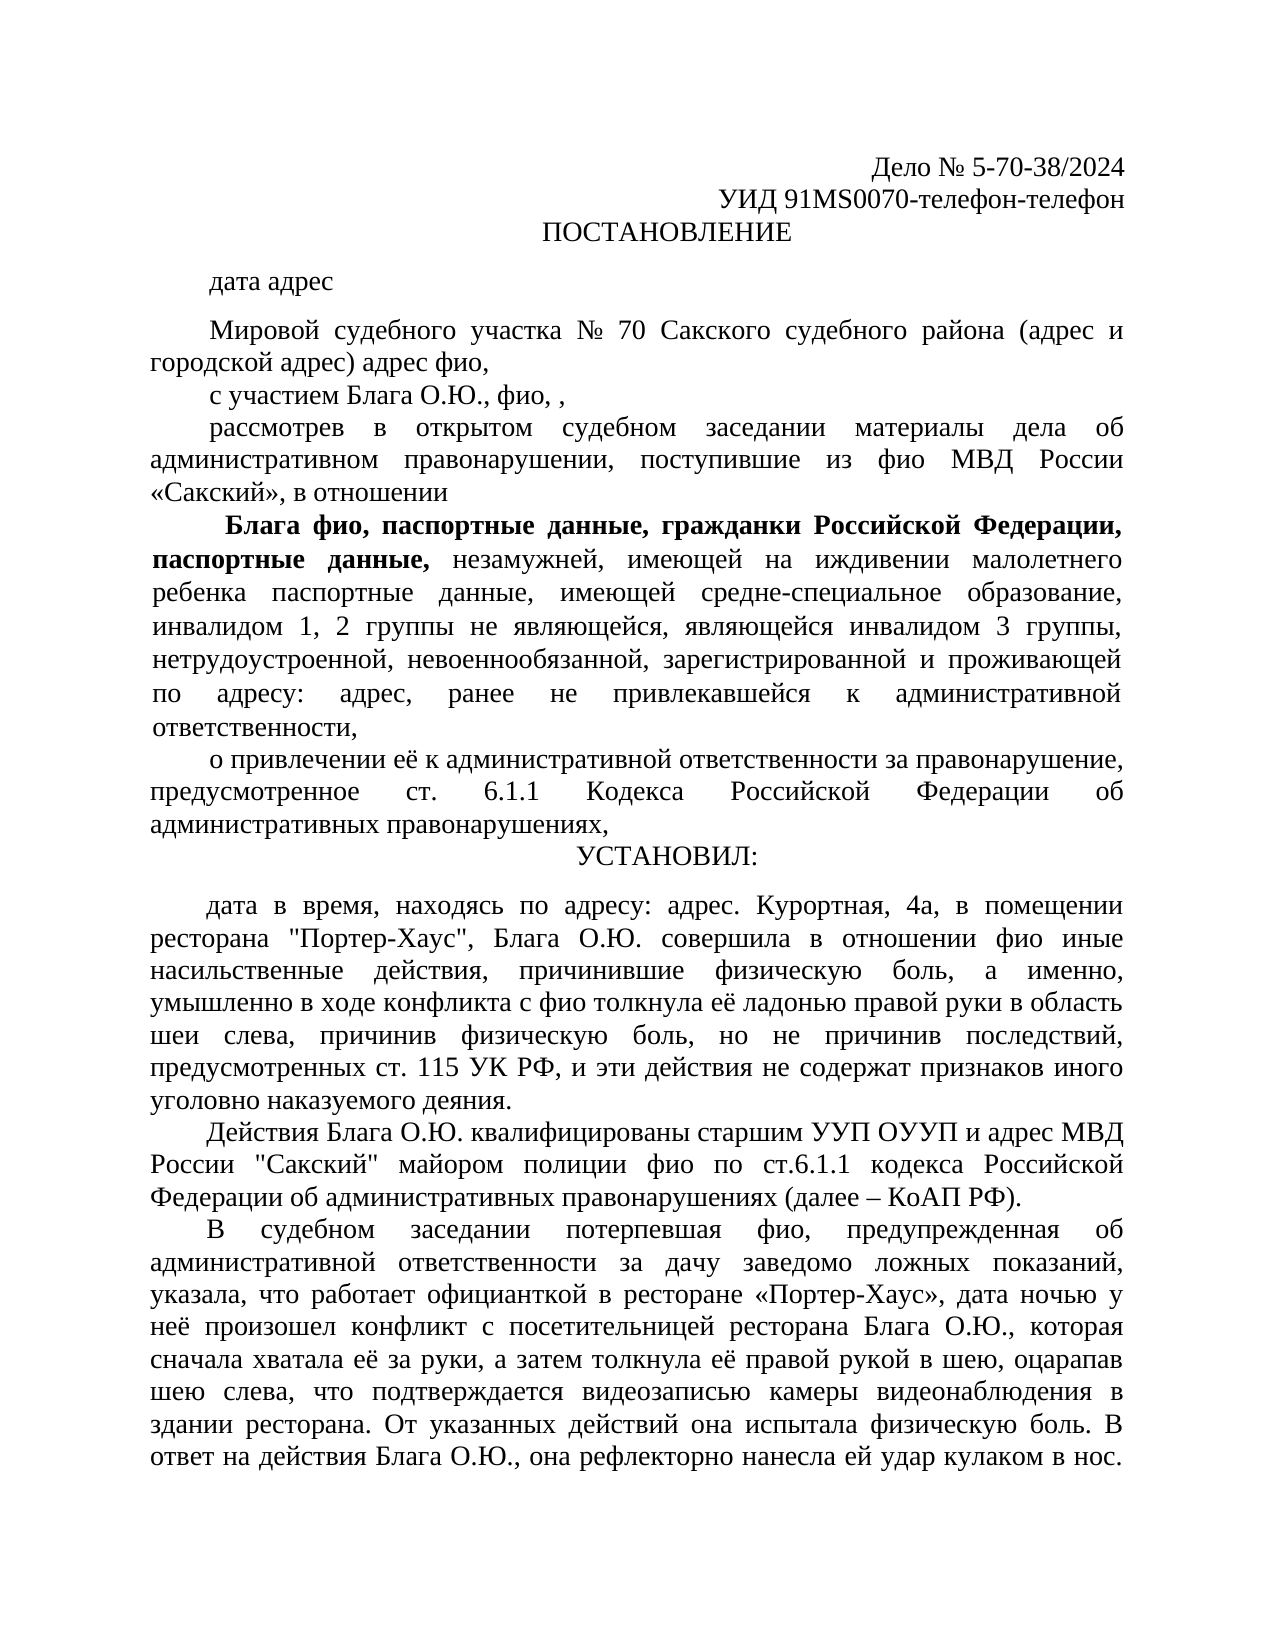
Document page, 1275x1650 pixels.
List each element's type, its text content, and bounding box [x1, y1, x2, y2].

text дата в время, находясь по адресу: адрес. Курортная, 4а, в помещении ресторана "Портер-Хаус", Блага О.Ю. совершила в отношении фио иные насильственные действия, причинившие физическую боль, а именно, умышленно в ходе конфликта с фио толкнула её ладонью правой руки в область шеи слева, причинив физическую боль, но не причинив последствий, предусмотренных ст. 115 УК РФ, и эти действия не содержат признаков иного уголовно наказуемого деяния. [150, 888, 1125, 1115]
text дата адрес [150, 264, 1125, 296]
text рассмотрев в открытом судебном заседании материалы дела об административном правонарушении, поступившие из фио МВД России «Сакский», в отношении [150, 410, 1125, 507]
text Мировой судебного участка № 70 Сакского судебного района (адрес и городской адрес) адрес фио, [150, 313, 1125, 378]
text Действия Блага О.Ю. квалифицированы старшим УУП ОУУП и адрес МВД России "Сакский" майором полиции фио по ст.6.1.1 кодекса Российской Федерации об административных правонарушениях (далее – КоАП РФ). [150, 1115, 1125, 1212]
text о привлечении её к административной ответственности за правонарушение, предусмотренное ст. 6.1.1 Кодекса Российской Федерации об административных правонарушениях, [150, 742, 1125, 839]
text Блага фио, паспортные данные, гражданки Российской Федерации, паспортные данные, незамужней, имеющей на иждивении малолетнего ребенка паспортные данные, имеющей средне-специальное образование, инвалидом 1, 2 группы не являющейся, являющейся инвалидом 3 группы, нетрудоустроенной, невоеннообязанной, зарегистрированной и проживающей по адресу: адрес, ранее не привлекавшейся к административной ответственности, [152, 507, 1123, 742]
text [150, 1212, 1125, 1471]
text УСТАНОВИЛ: [150, 839, 1125, 872]
text ПОСТАНОВЛЕНИЕ [150, 215, 1125, 247]
text с участием Блага О.Ю., фио, , [150, 378, 1125, 410]
text Дело № 5-70-38/2024 [150, 150, 1125, 182]
text УИД 91MS0070-телефон-телефон [150, 182, 1125, 215]
